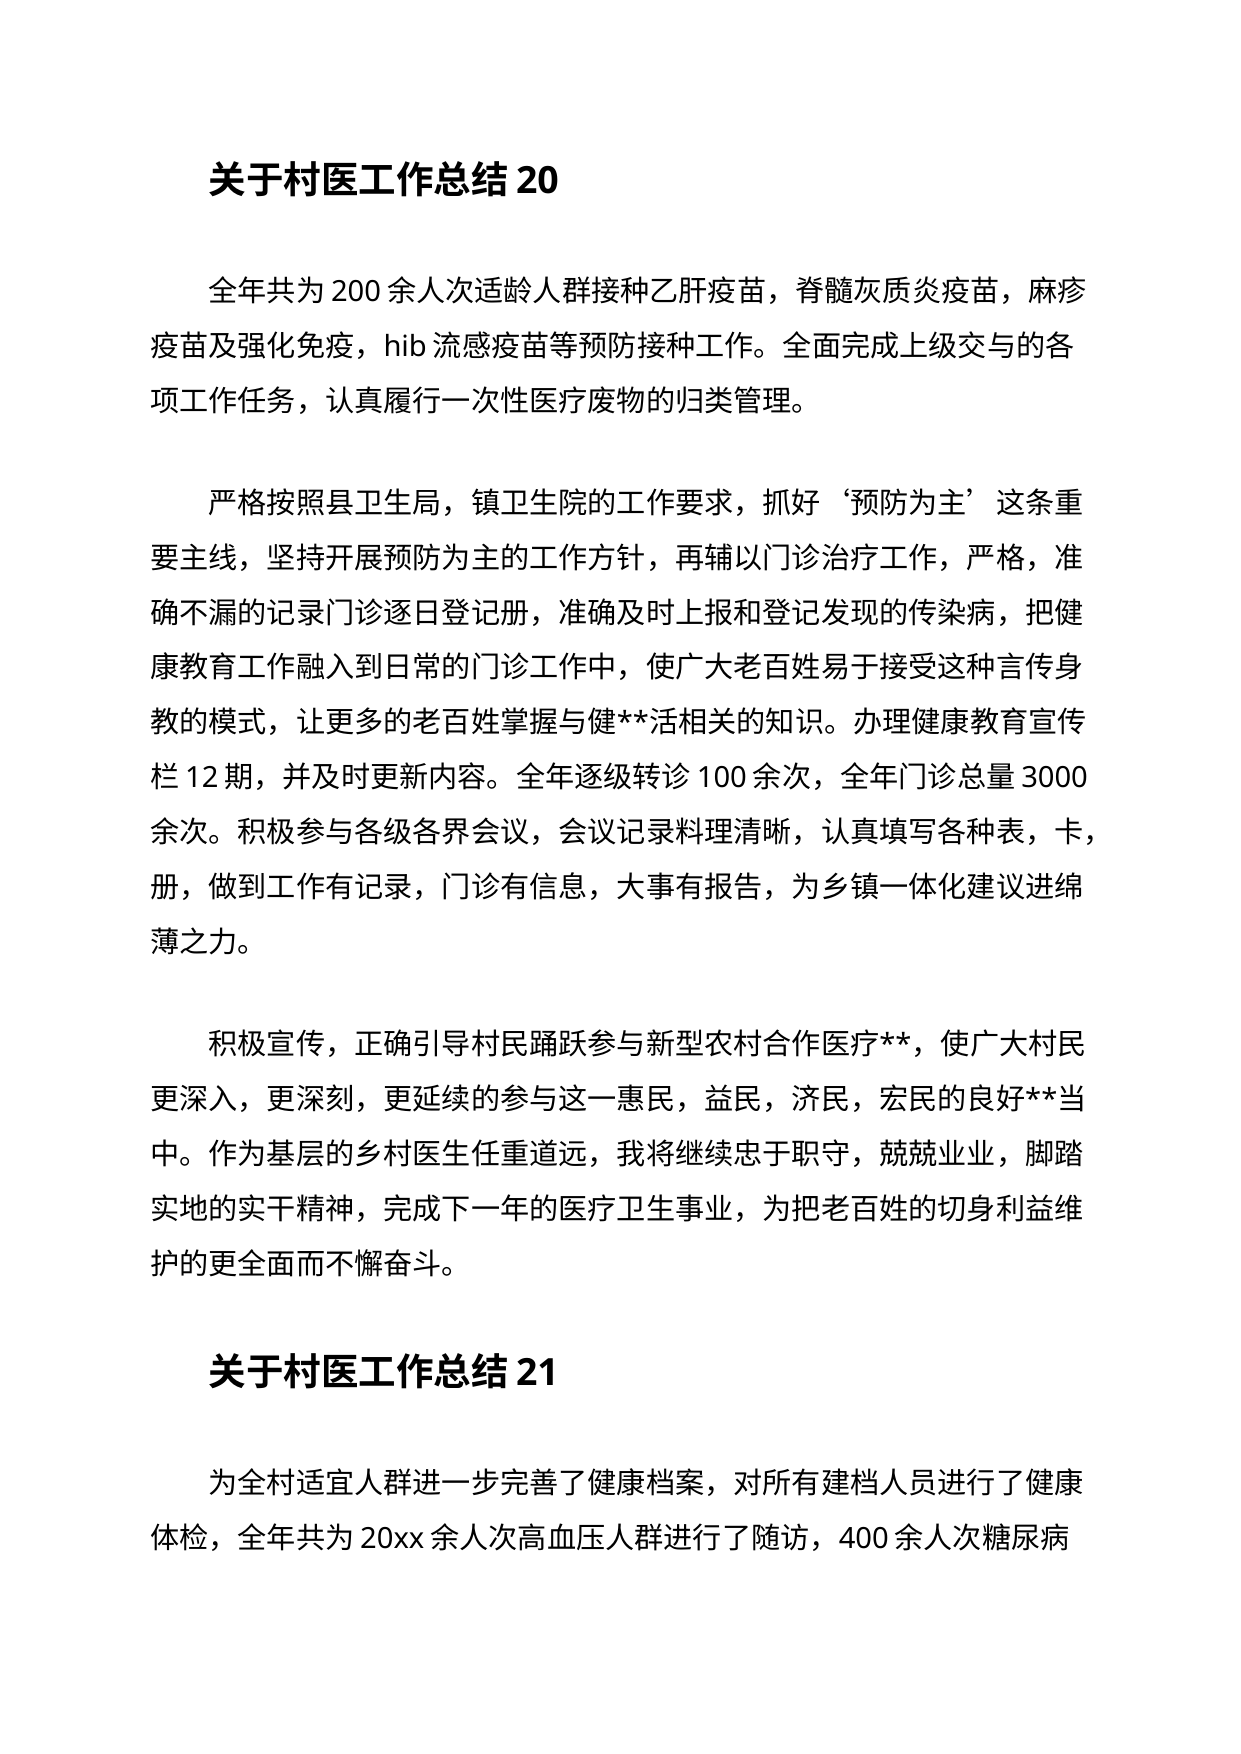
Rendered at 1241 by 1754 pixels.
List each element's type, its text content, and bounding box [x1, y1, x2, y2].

text 严格按照县卫生局，镇卫生院的工作要求，抓好‘预防为主’这条重要主线，坚持开展预防为主的工作方针，再辅以门诊治疗工作，严格，准确不漏的记录门诊逐日登记册，准确及时上报和登记发现的传染病，把健康教育工作融入到日常的门诊工作中，使广大老百姓易于接受这种言传身教的模式，让更多的老百姓掌握与健**活相关的知识。办理健康教育宣传栏12期，并及时更新内容。全年逐级转诊100余次，全年门诊总量3000余次。积极参与各级各界会议，会议记录料理清晰，认真填写各种表，卡，册，做到工作有记录，门诊有信息，大事有报告，为乡镇一体化建议进绵薄之力。 [150, 479, 1090, 961]
text 关于村医工作总结20 [150, 150, 1090, 204]
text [150, 1460, 1090, 1557]
text 关于村医工作总结21 [150, 1342, 1090, 1397]
text 全年共为200余人次适龄人群接种乙肝疫苗，脊髓灰质炎疫苗，麻疹疫苗及强化免疫，hib流感疫苗等预防接种工作。全面完成上级交与的各项工作任务，认真履行一次性医疗废物的归类管理。 [150, 268, 1090, 420]
text 积极宣传，正确引导村民踊跃参与新型农村合作医疗**，使广大村民更深入，更深刻，更延续的参与这一惠民，益民，济民，宏民的良好**当中。作为基层的乡村医生任重道远，我将继续忠于职守，兢兢业业，脚踏实地的实干精神，完成下一年的医疗卫生事业，为把老百姓的切身利益维护的更全面而不懈奋斗。 [150, 1021, 1090, 1283]
